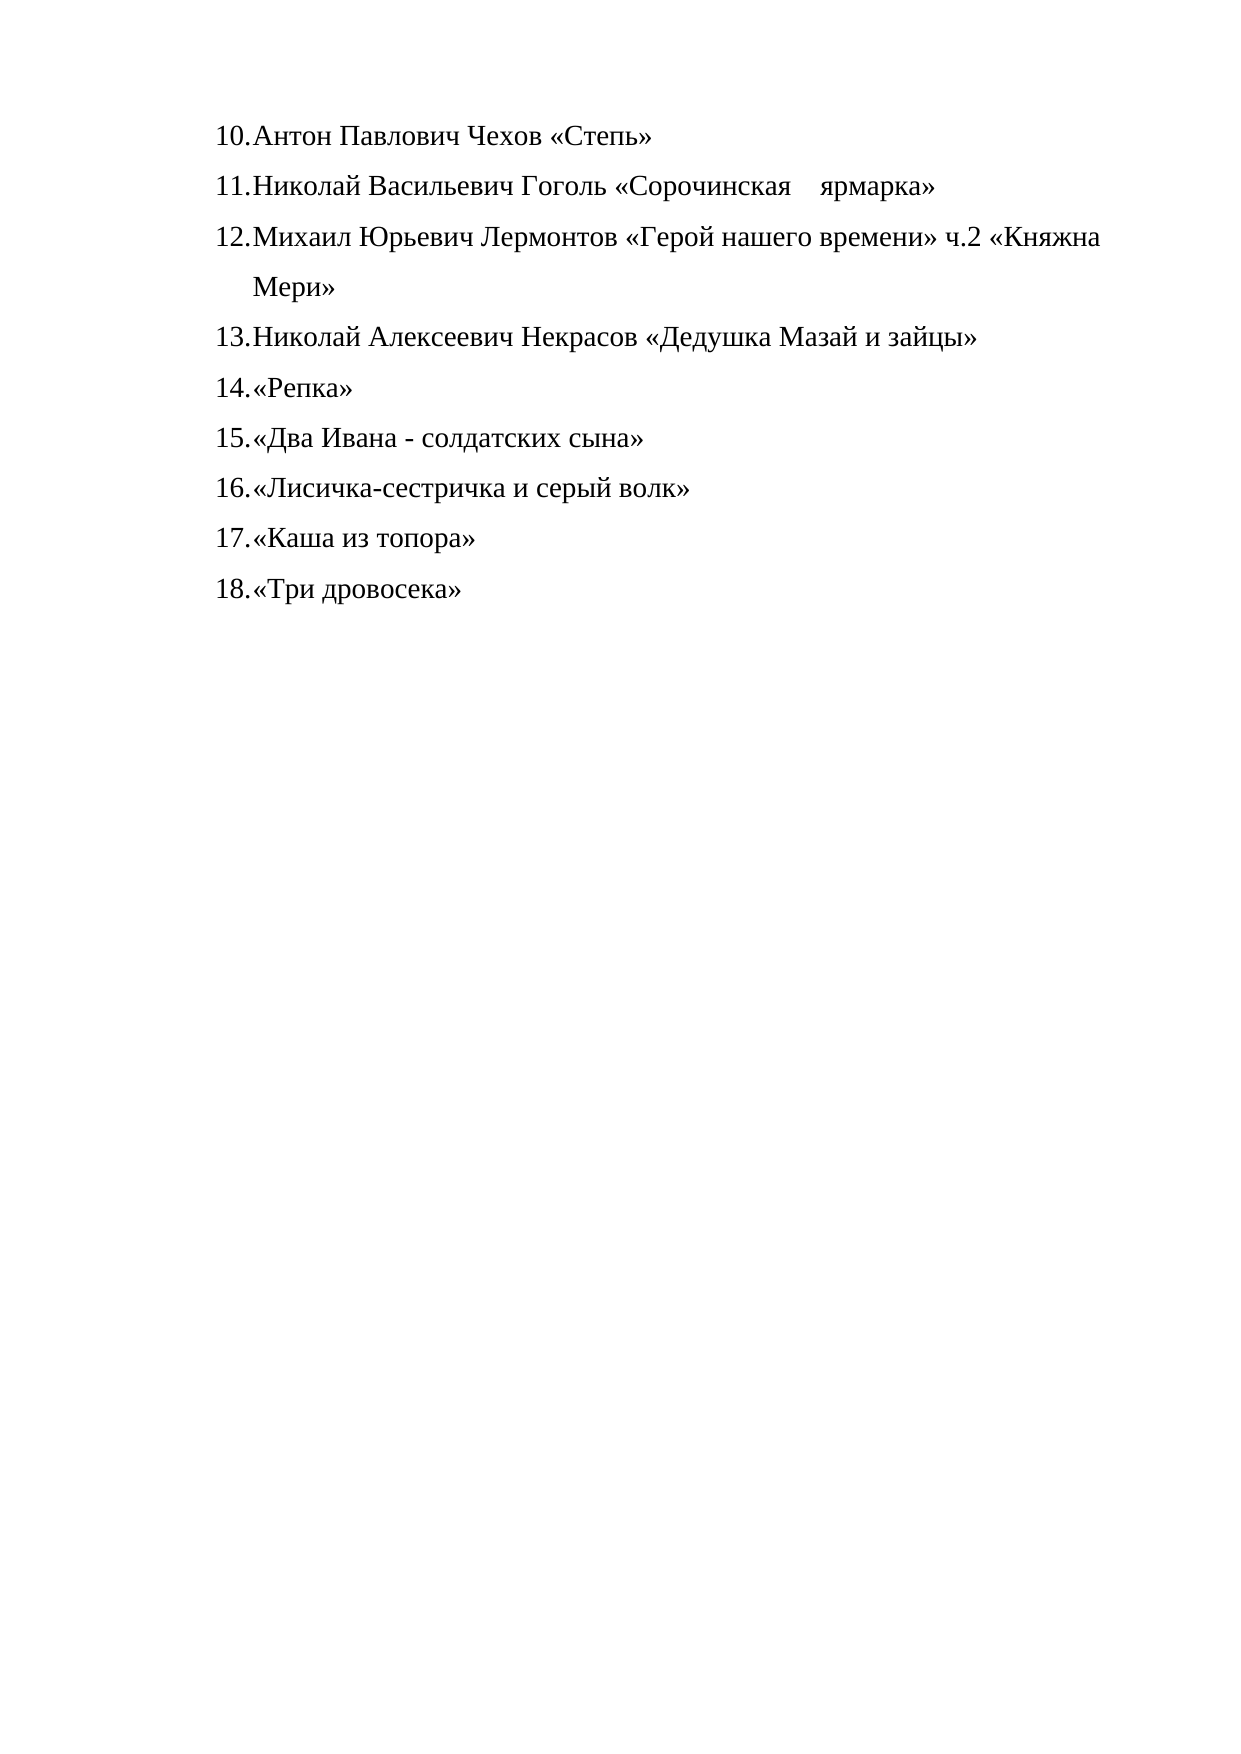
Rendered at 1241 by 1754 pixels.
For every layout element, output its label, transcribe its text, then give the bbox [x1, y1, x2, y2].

list «Три дровосека» [215, 571, 1152, 604]
list «Два Ивана - солдатских сына» [215, 420, 1152, 453]
list «Лисичка-сестричка и серый волк» [215, 470, 1152, 504]
list «Репка» [215, 370, 1152, 403]
list Антон Павлович Чехов «Степь» [215, 118, 1152, 152]
list «Каша из топора» [215, 521, 1152, 554]
list Николай Васильевич Гоголь «Сорочинская ярмарка» [215, 168, 1152, 202]
list Михаил Юрьевич Лермонтов «Герой нашего времени» ч.2 «Княжна Мери» [215, 219, 1152, 303]
list Николай Алексеевич Некрасов «Дедушка Мазай и зайцы» [215, 319, 1152, 353]
